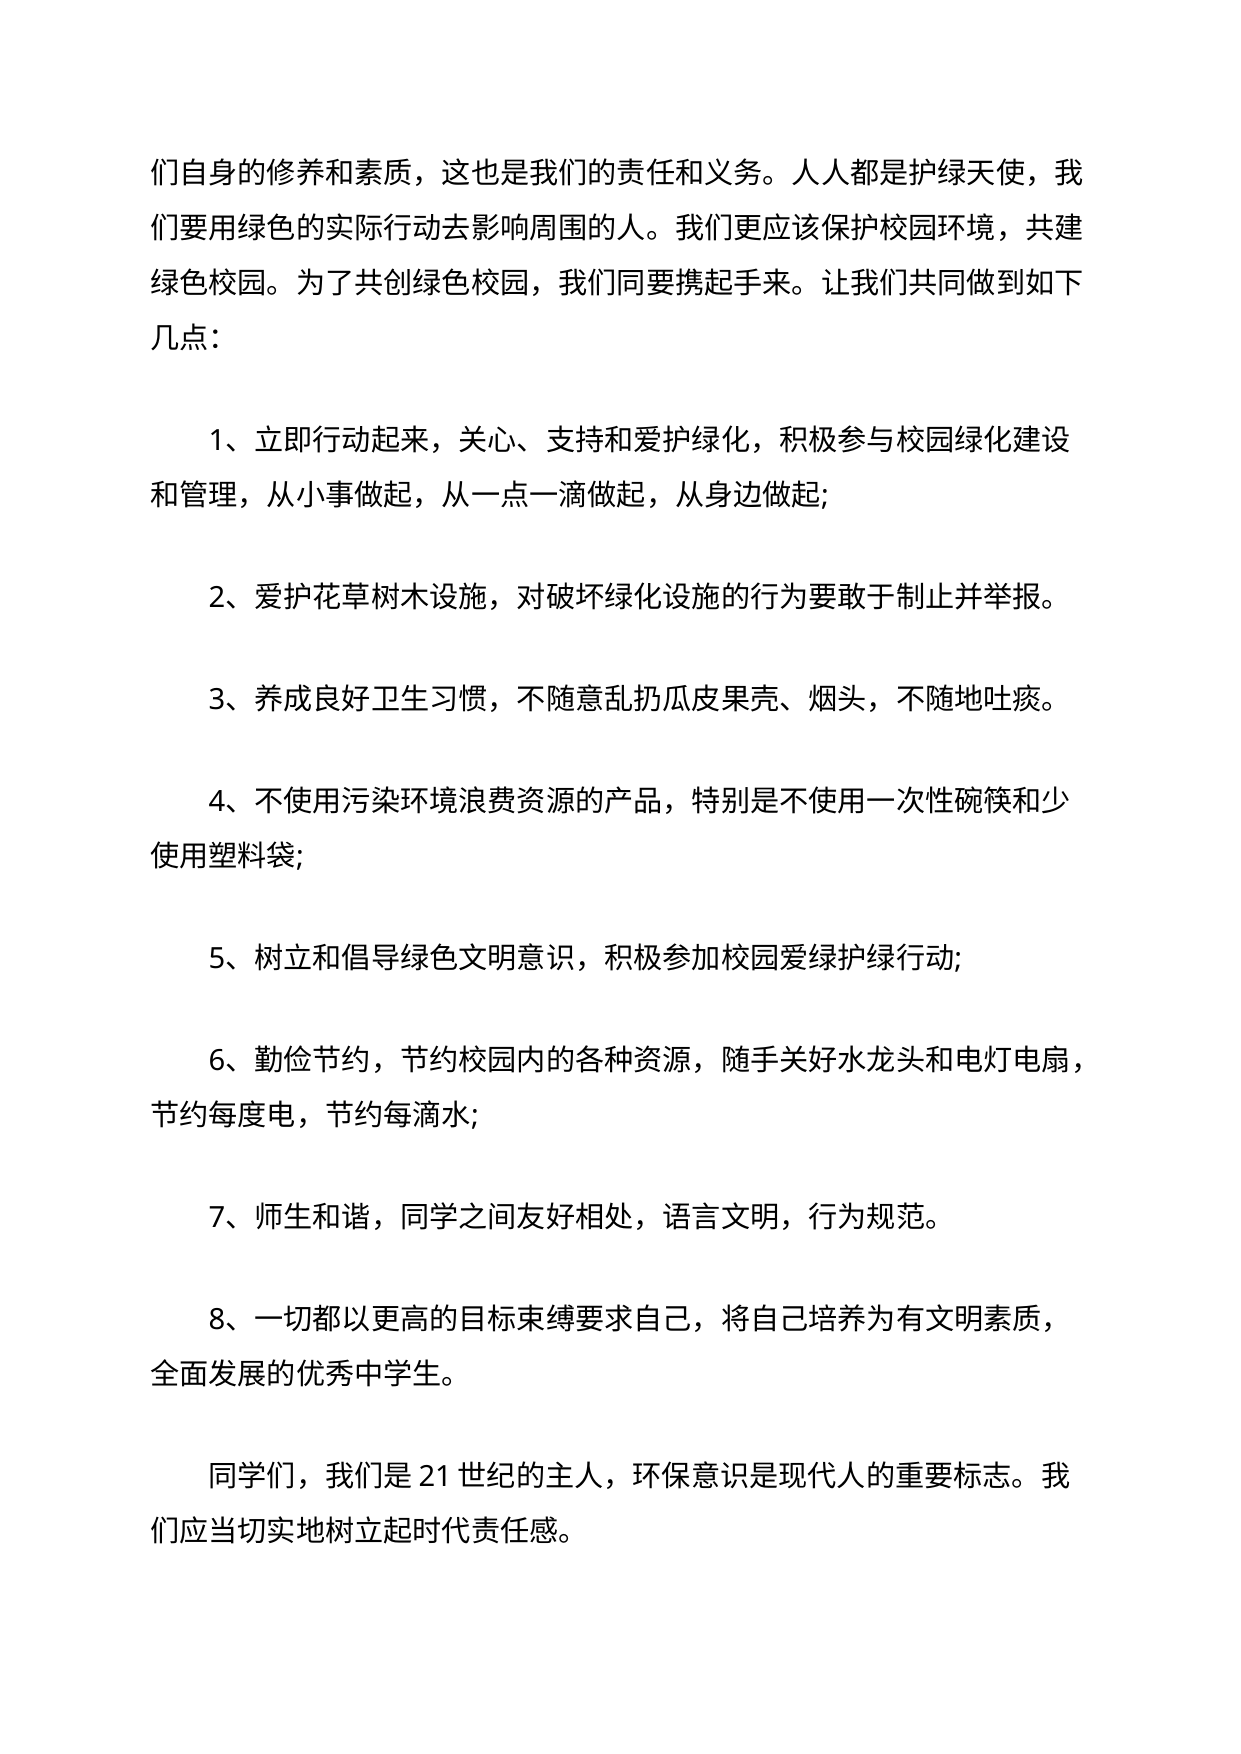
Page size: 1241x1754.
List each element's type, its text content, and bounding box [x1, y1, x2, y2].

text 同学们，我们是21世纪的主人，环保意识是现代人的重要标志。我们应当切实地树立起时代责任感。 [150, 1452, 1090, 1549]
text 7、师生和谐，同学之间友好相处，语言文明，行为规范。 [150, 1193, 1090, 1236]
text 1、立即行动起来，关心、支持和爱护绿化，积极参与校园绿化建设和管理，从小事做起，从一点一滴做起，从身边做起; [150, 416, 1090, 514]
text 2、爱护花草树木设施，对破坏绿化设施的行为要敢于制止并举报。 [150, 573, 1090, 616]
text 5、树立和倡导绿色文明意识，积极参加校园爱绿护绿行动; [150, 934, 1090, 977]
text 8、一切都以更高的目标束缚要求自己，将自己培养为有文明素质，全面发展的优秀中学生。 [150, 1295, 1090, 1393]
text 3、养成良好卫生习惯，不随意乱扔瓜皮果壳、烟头，不随地吐痰。 [150, 675, 1090, 718]
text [150, 150, 1090, 357]
text 4、不使用污染环境浪费资源的产品，特别是不使用一次性碗筷和少使用塑料袋; [150, 777, 1090, 875]
text 6、勤俭节约，节约校园内的各种资源，随手关好水龙头和电灯电扇，节约每度电，节约每滴水; [150, 1036, 1090, 1134]
